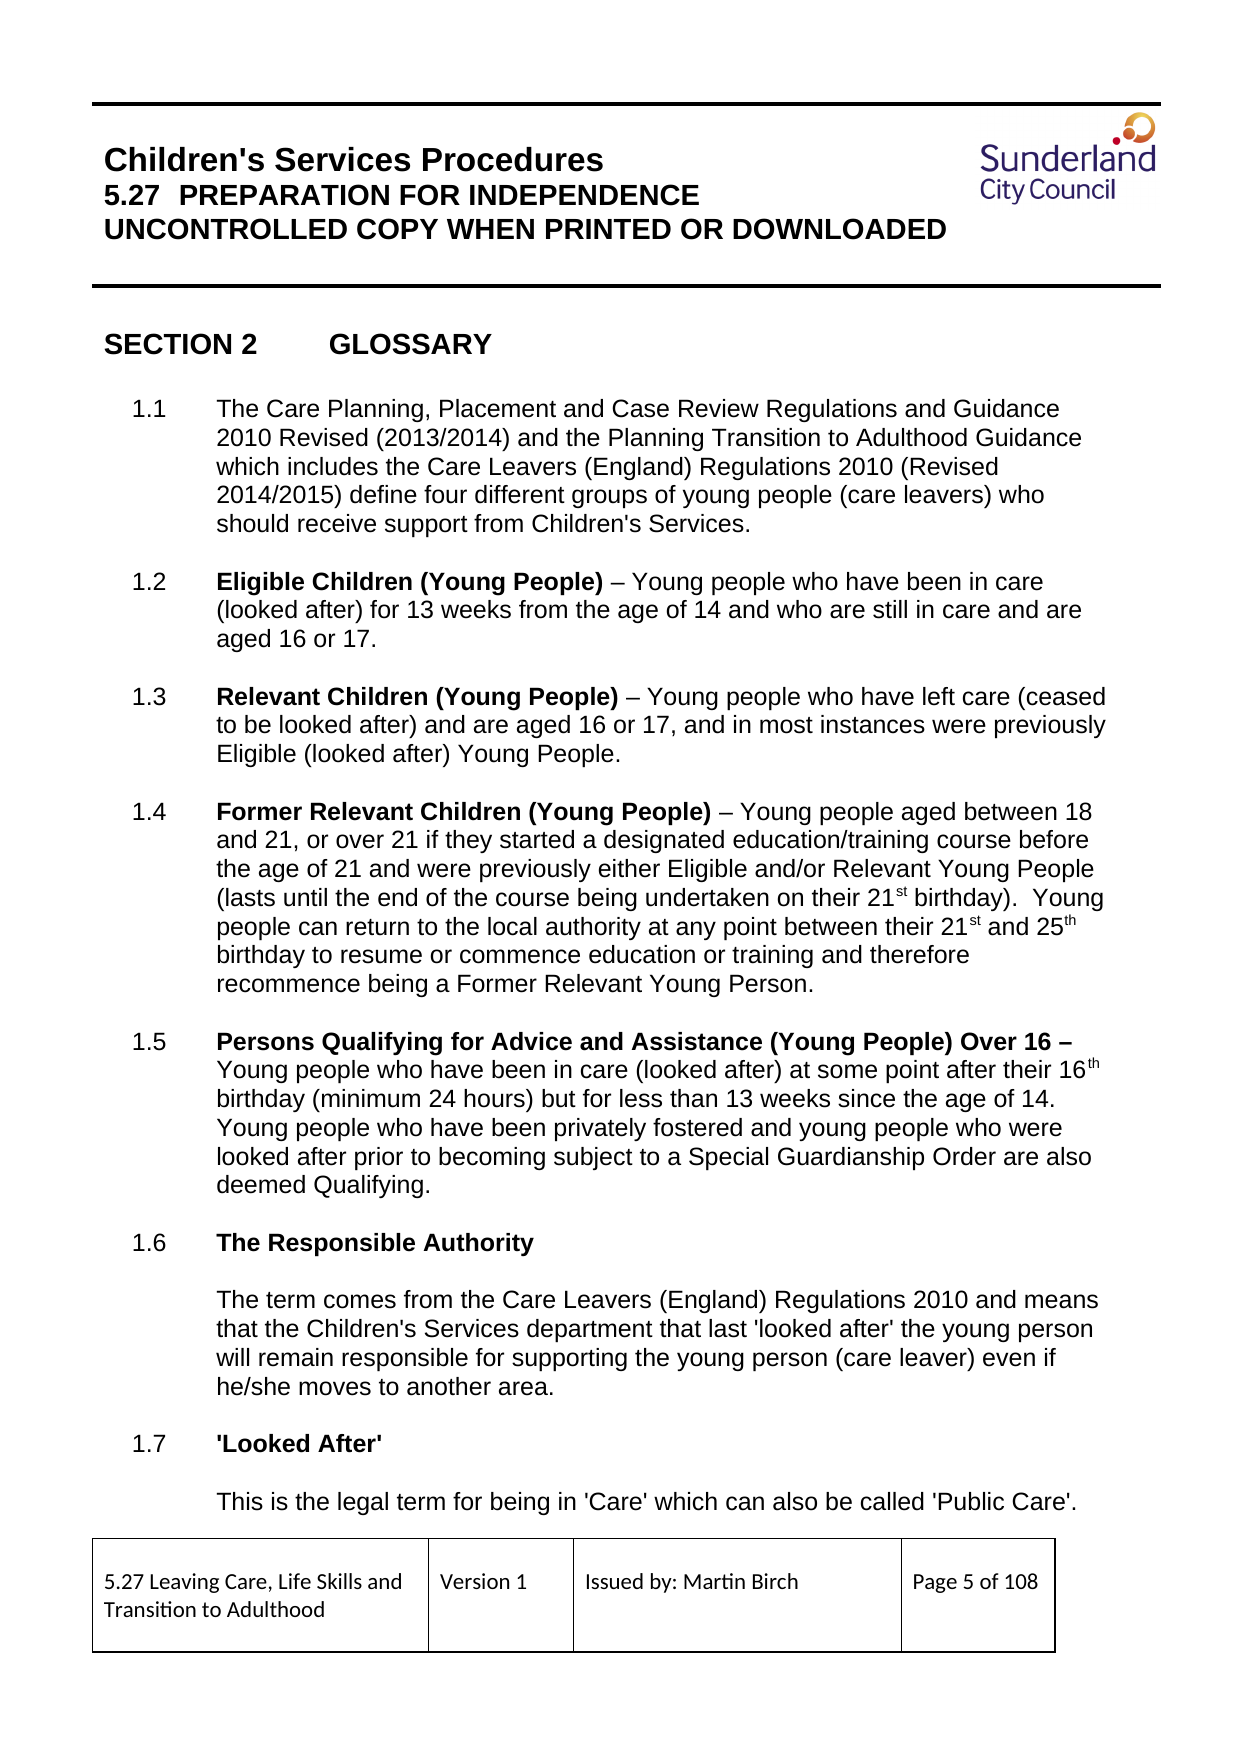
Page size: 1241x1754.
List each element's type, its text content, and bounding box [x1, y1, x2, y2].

text 1.7 'Looked After' [132, 1429, 1122, 1458]
text 1.4 Former Relevant Children (Young People) – Young people aged between 18 and 21, or over 21 if they started a designated education/training course before the age of 21 and were previously either Eligible and/or Relevant Young People (lasts until the end of the course being undertaken on their 21st birthday). Young people can return to the local authority at any point between their 21st and 25th birthday to resume or commence education or training and therefore recommence being a Former Relevant Young Person. [132, 796, 1122, 998]
text The term comes from the Care Leavers (England) Regulations 2010 and means that the Children's Services department that last 'looked after' the young person will remain responsible for supporting the young person (care leaver) even if he/she moves to another area. [132, 1285, 1122, 1400]
text SECTION 2 GLOSSARY [103, 327, 1122, 360]
text This is the legal term for being in 'Care' which can also be called 'Public Care'. [132, 1486, 1122, 1515]
text 1.6 The Responsible Authority [132, 1228, 1122, 1256]
text 1.2 Eligible Children (Young People) – Young people who have been in care (looked after) for 13 weeks from the age of 14 and who are still in care and are aged 16 or 17. [132, 566, 1122, 653]
text 1.5 Persons Qualifying for Advice and Assistance (Young People) Over 16 – Young people who have been in care (looked after) at some point after their 16th birthday (minimum 24 hours) but for less than 13 weeks since the age of 14. Young people who have been privately fostered and young people who were looked after prior to becoming subject to a Special Guardianship Order are also deemed Qualifying. [132, 1026, 1122, 1199]
picture [975, 106, 1160, 210]
text 1.3 Relevant Children (Young People) – Young people who have left care (ceased to be looked after) and are aged 16 or 17, and in most instances were previously Eligible (looked after) Young People. [132, 681, 1122, 768]
text 1.1 The Care Planning, Placement and Case Review Regulations and Guidance 2010 Revised (2013/2014) and the Planning Transition to Adulthood Guidance which includes the Care Leavers (England) Regulations 2010 (Revised 2014/2015) define four different groups of young people (care leavers) who should receive support from Children's Services. [132, 394, 1122, 538]
